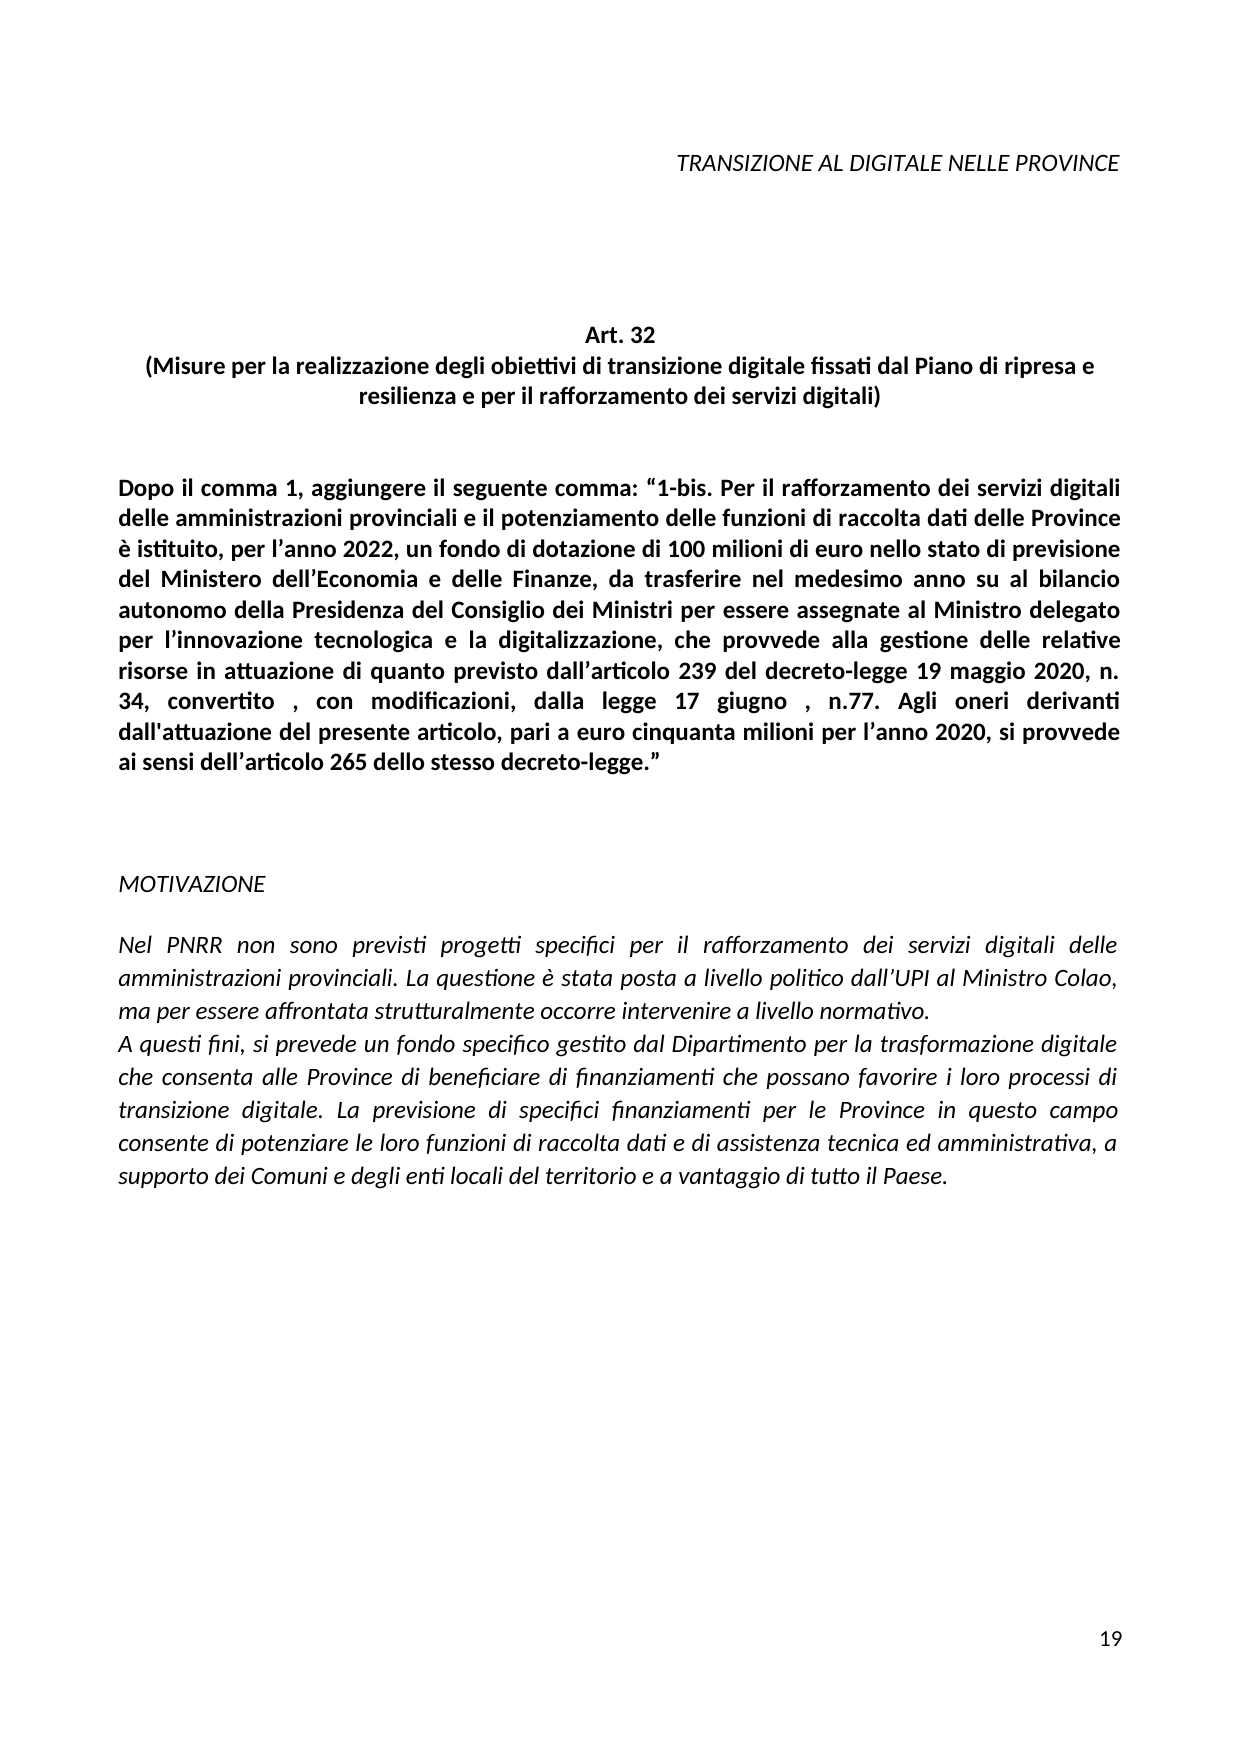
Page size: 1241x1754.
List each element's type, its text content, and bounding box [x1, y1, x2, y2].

text (Misure per la realizzazione degli obiettivi di transizione digitale fissati dal Piano di ripresa e resilienza e per il rafforzamento dei servizi digitali) [118, 350, 1122, 411]
text TRANSIZIONE AL DIGITALE NELLE PROVINCE [118, 148, 1122, 178]
text MOTIVAZIONE [118, 869, 1122, 899]
text Nel PNRR non sono previsti progetti specifici per il rafforzamento dei servizi digitali delle amministrazioni provinciali. La questione è stata posta a livello politico dall’UPI al Ministro Colao, ma per essere affrontata strutturalmente occorre intervenire a livello normativo. [118, 930, 1122, 1026]
text Art. 32 [118, 319, 1122, 350]
text A questi fini, si prevede un fondo specifico gestito dal Dipartimento per la trasformazione digitale che consenta alle Province di beneficiare di finanziamenti che possano favorire i loro processi di transizione digitale. La previsione di specifici finanziamenti per le Province in questo campo consente di potenziare le loro funzioni di raccolta dati e di assistenza tecnica ed amministrativa, a supporto dei Comuni e degli enti locali del territorio e a vantaggio di tutto il Paese. [118, 1028, 1122, 1191]
text Dopo il comma 1, aggiungere il seguente comma: “1-bis. Per il rafforzamento dei servizi digitali delle amministrazioni provinciali e il potenziamento delle funzioni di raccolta dati delle Province è istituito, per l’anno 2022, un fondo di dotazione di 100 milioni di euro nello stato di previsione del Ministero dell’Economia e delle Finanze, da trasferire nel medesimo anno su al bilancio autonomo della Presidenza del Consiglio dei Ministri per essere assegnate al Ministro delegato per l’innovazione tecnologica e la digitalizzazione, che provvede alla gestione delle relative risorse in attuazione di quanto previsto dall’articolo 239 del decreto-legge 19 maggio 2020, n. 34, convertito , con modificazioni, dalla legge 17 giugno , n.77. Agli oneri derivanti dall'attuazione del presente articolo, pari a euro cinquanta milioni per l’anno 2020, si provvede ai sensi dell’articolo 265 dello stesso decreto-legge.” [118, 472, 1122, 777]
